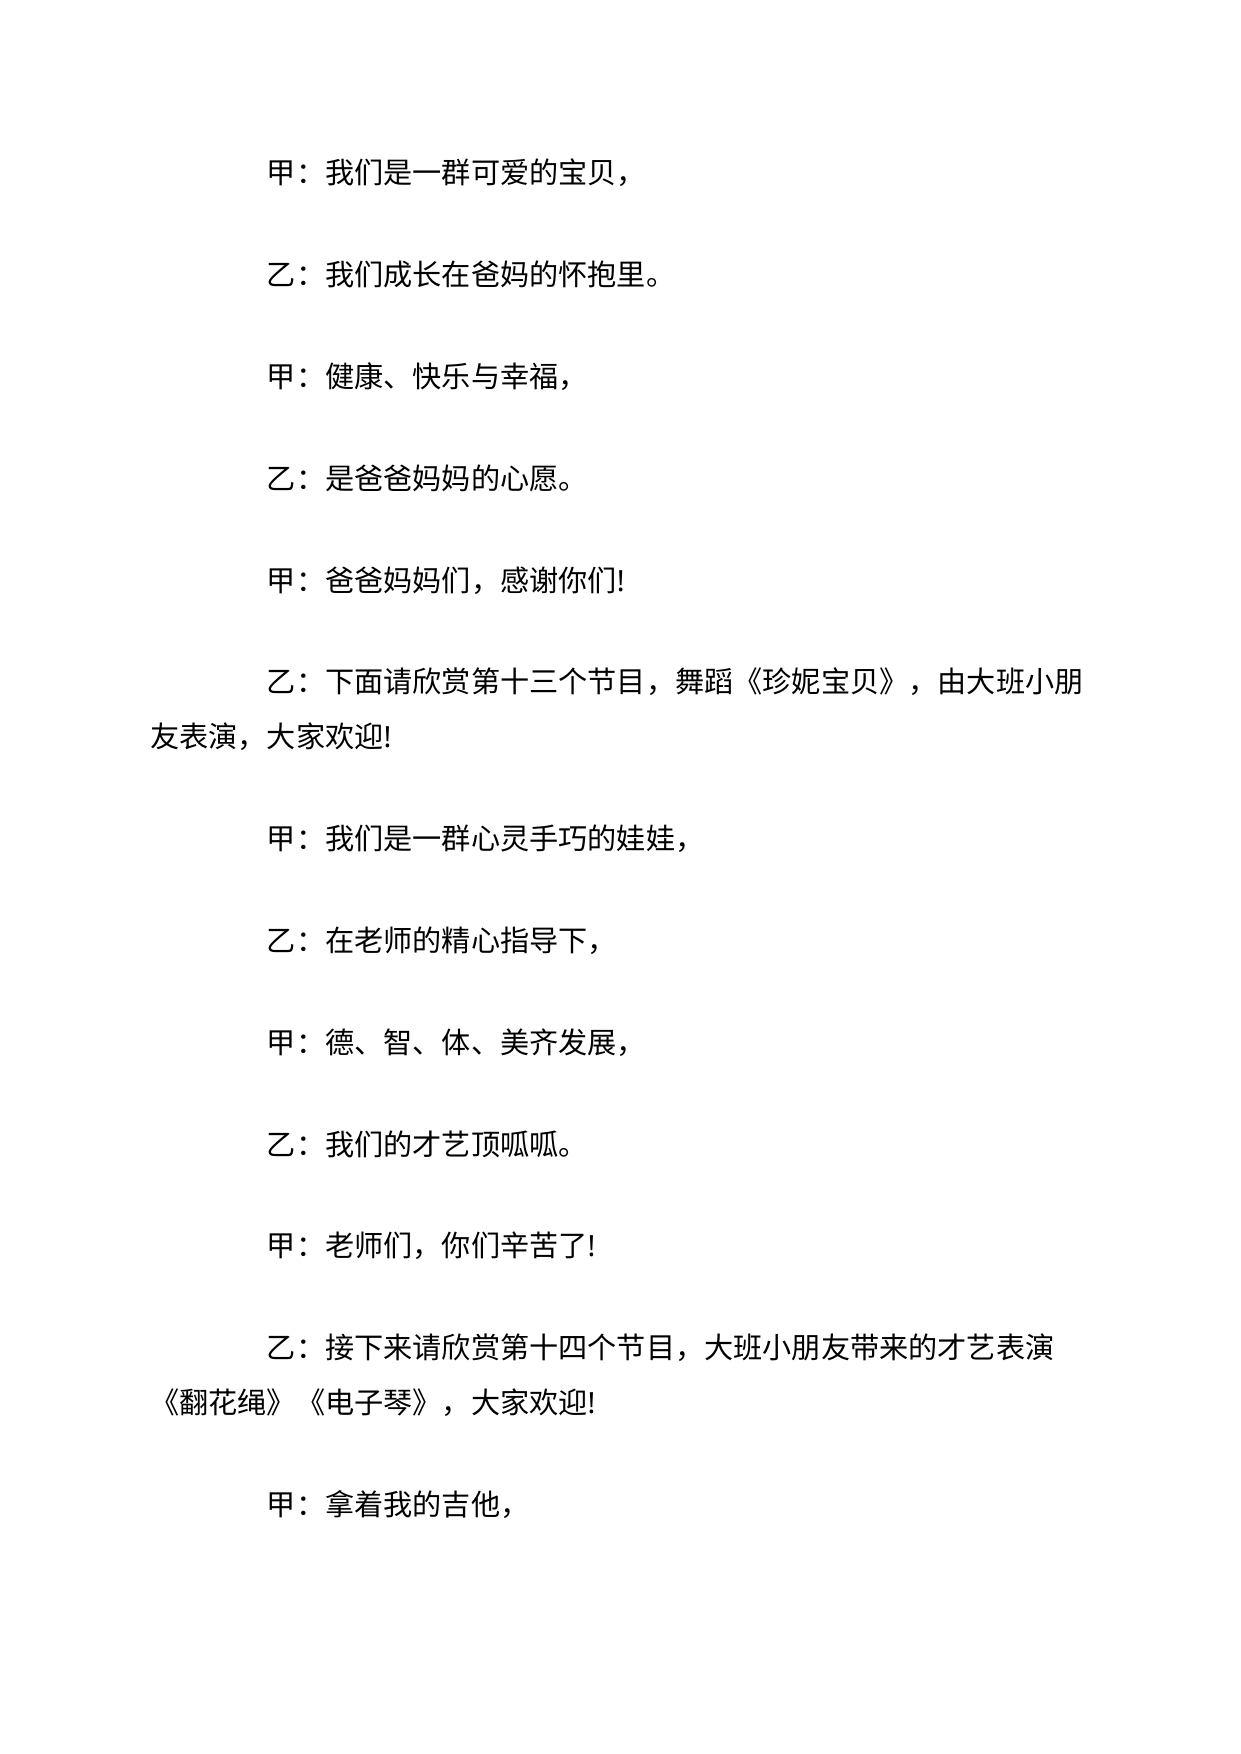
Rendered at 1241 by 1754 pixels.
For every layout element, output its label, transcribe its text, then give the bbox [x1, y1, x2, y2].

text 甲：爸爸妈妈们，感谢你们! [150, 557, 1090, 599]
text 乙：是爸爸妈妈的心愿。 [150, 455, 1090, 498]
text 乙：下面请欣赏第十三个节目，舞蹈《珍妮宝贝》，由大班小朋友表演，大家欢迎! [150, 659, 1090, 756]
text 乙：在老师的精心指导下， [150, 918, 1090, 960]
text 甲：我们是一群心灵手巧的娃娃， [150, 816, 1090, 858]
text 乙：我们成长在爸妈的怀抱里。 [150, 252, 1090, 294]
text 甲：拿着我的吉他， [150, 1482, 1090, 1524]
text 甲：德、智、体、美齐发展， [150, 1019, 1090, 1062]
text 乙：接下来请欣赏第十四个节目，大班小朋友带来的才艺表演《翻花绳》《电子琴》，大家欢迎! [150, 1325, 1090, 1422]
text 甲：老师们，你们辛苦了! [150, 1223, 1090, 1265]
text 乙：我们的才艺顶呱呱。 [150, 1121, 1090, 1163]
text 甲：健康、快乐与幸福， [150, 353, 1090, 396]
text 甲：我们是一群可爱的宝贝， [150, 150, 1090, 192]
